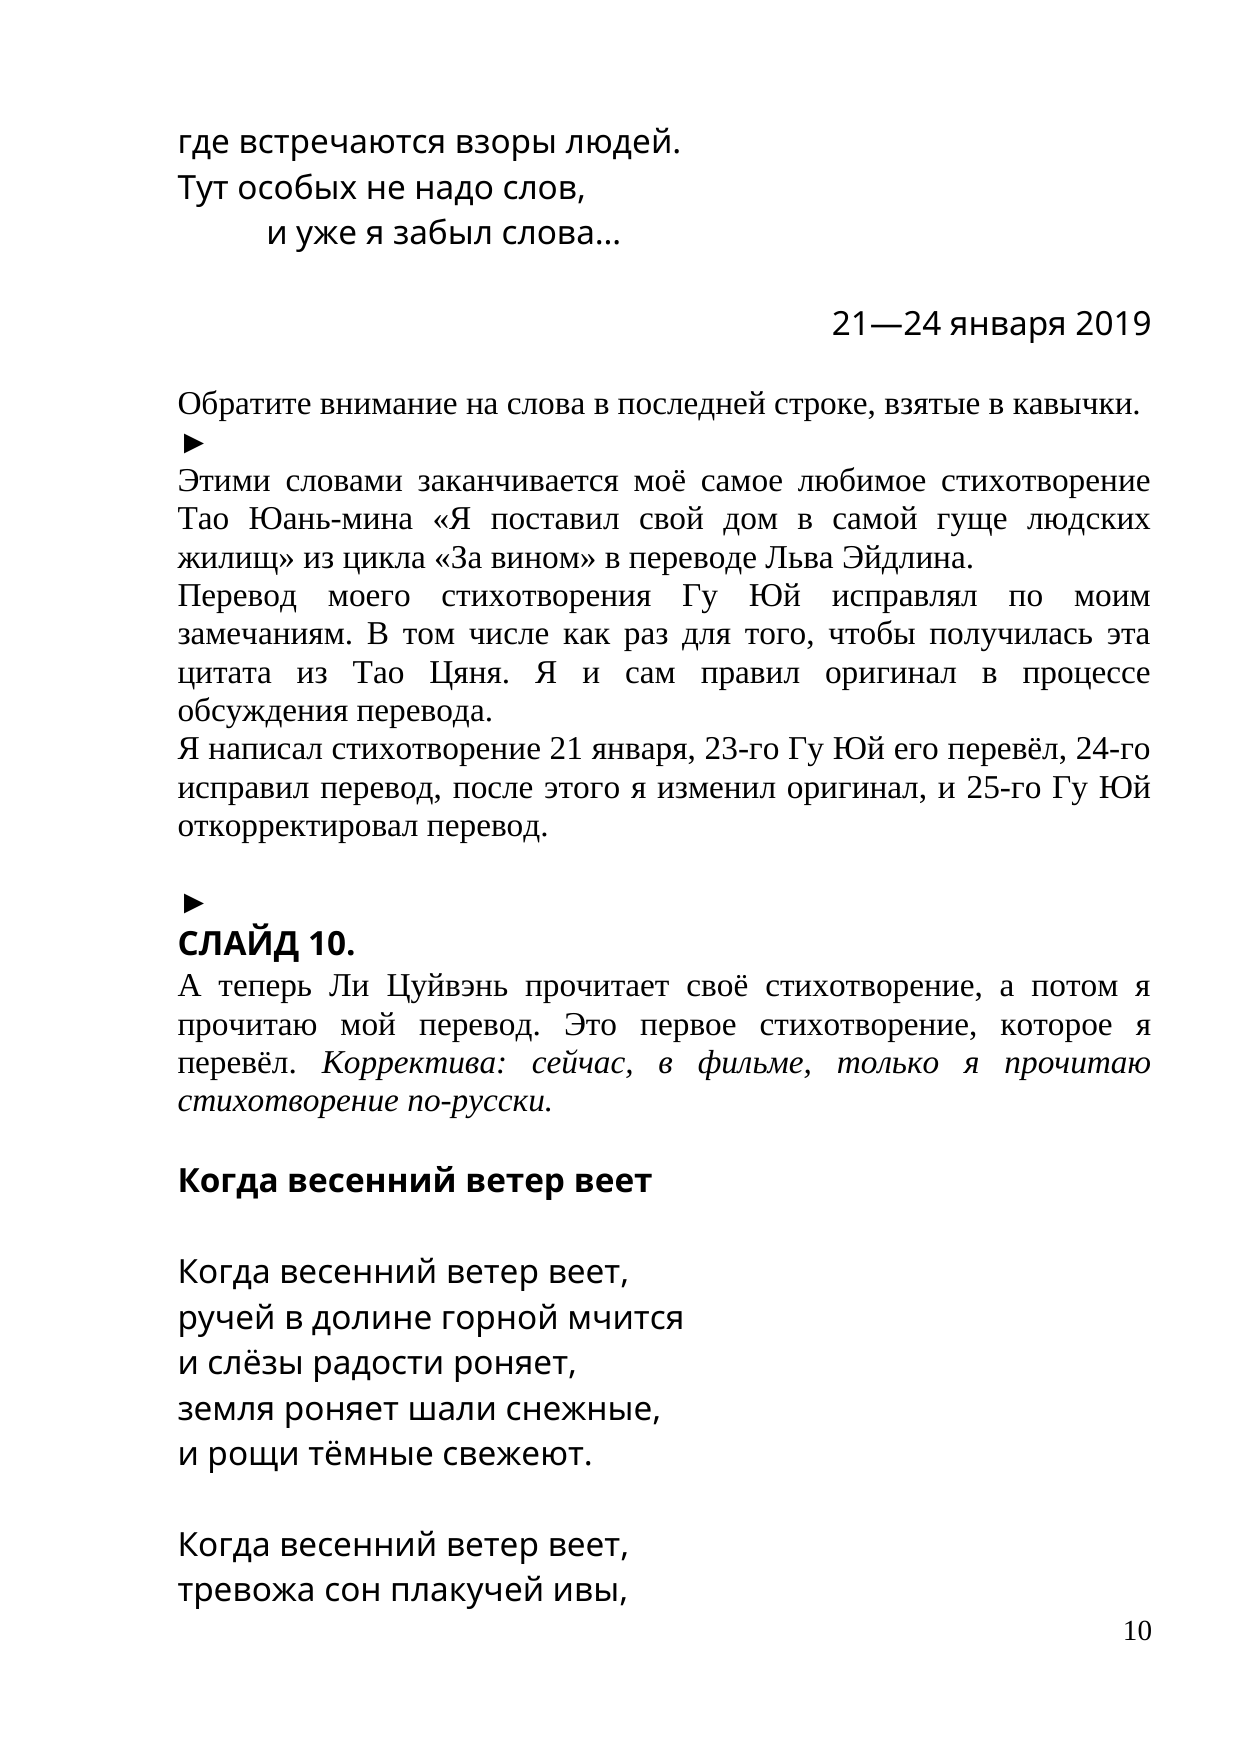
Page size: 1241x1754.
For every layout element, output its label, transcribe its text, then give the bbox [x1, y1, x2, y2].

text Перевод моего стихотворения Гу Юй исправлял по моим замечаниям. В том числе как раз для того, чтобы получилась эта цитата из Тао Цяня. Я и сам правил оригинал в процессе обсуждения перевода. [177, 575, 1152, 728]
text Этими словами заканчивается моё самое любимое стихотворение Тао Юань-мина «Я поставил свой дом в самой гуще людских жилищ» из цикла «За вином» в переводе Льва Эйдлина. [177, 460, 1152, 575]
text тревожа сон плакучей ивы, [177, 1566, 1152, 1611]
text ► [177, 882, 1152, 920]
text Когда весенний ветер веет, [177, 1521, 1152, 1566]
text 21—24 января 2019 [177, 300, 1152, 345]
text Обратите внимание на слова в последней строке, взятые в кавычки. [177, 383, 1152, 422]
text где встречаются взоры людей. [177, 118, 1152, 163]
text и слёзы радости роняет, [177, 1339, 1152, 1384]
text ► [177, 422, 1152, 460]
text А теперь Ли Цуйвэнь прочитает своё стихотворение, а потом я прочитаю мой перевод. Это первое стихотворение, которое я перевёл. Корректива: сейчас, в фильме, только я прочитаю стихотворение по-русски. [177, 966, 1152, 1119]
text Когда весенний ветер веет [177, 1157, 1152, 1203]
text ручей в долине горной мчится [177, 1293, 1152, 1339]
text Тут особых не надо слов, [177, 163, 1152, 209]
text Я написал стихотворение 21 января, 23-го Гу Юй его перевёл, 24-го исправил перевод, после этого я изменил оригинал, и 25-го Гу Юй откорректировал перевод. [177, 728, 1152, 843]
text и уже я забыл слова… [266, 209, 1152, 254]
text Когда весенний ветер веет, [177, 1248, 1152, 1293]
text земля роняет шали снежные, [177, 1384, 1152, 1430]
text и рощи тёмные свежеют. [177, 1430, 1152, 1475]
